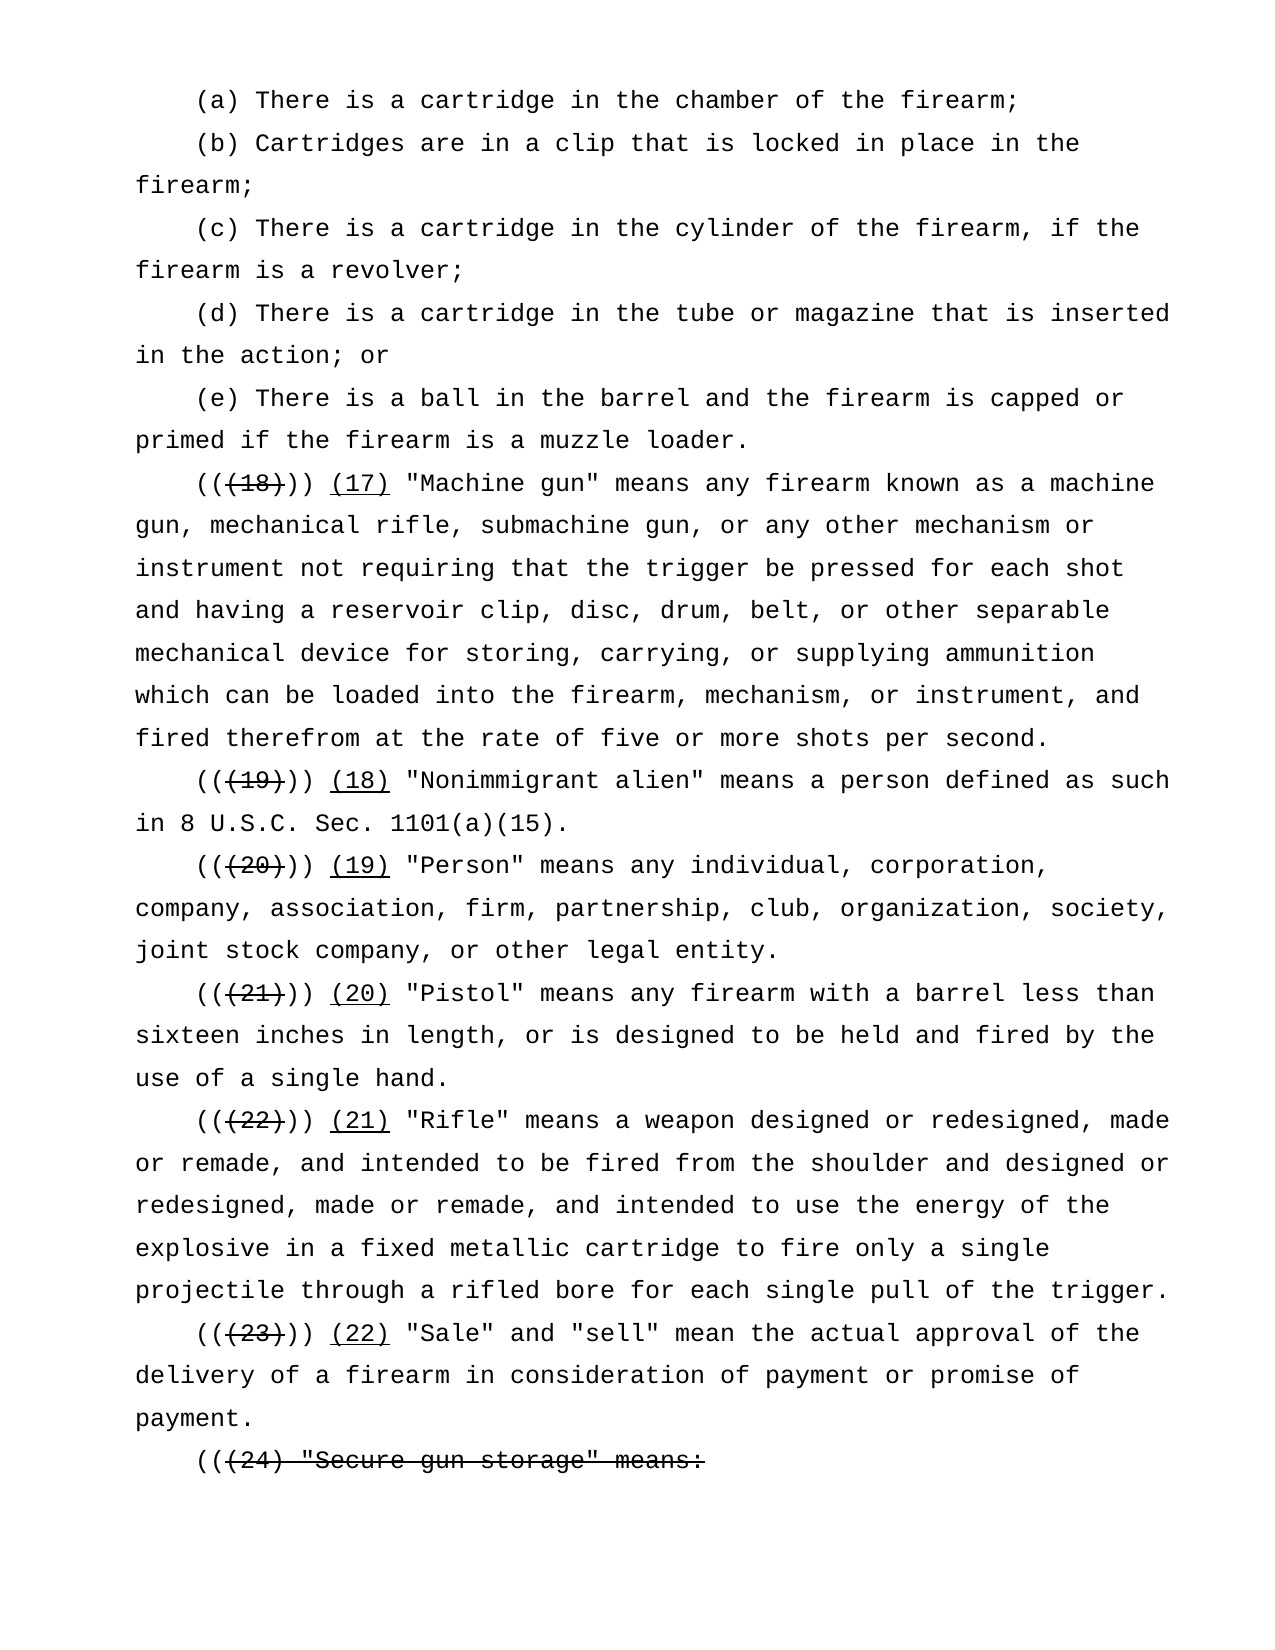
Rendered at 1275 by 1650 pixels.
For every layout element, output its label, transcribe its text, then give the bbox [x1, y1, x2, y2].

text (((20))) (19) "Person" means any individual, corporation, company, association, firm, partnership, club, organization, society, joint stock company, or other legal entity. [135, 840, 1170, 967]
text (((23))) (22) "Sale" and "sell" mean the actual approval of the delivery of a firearm in consideration of payment or promise of payment. [135, 1307, 1170, 1435]
text (((21))) (20) "Pistol" means any firearm with a barrel less than sixteen inches in length, or is designed to be held and fired by the use of a single hand. [135, 967, 1170, 1095]
text (((18))) (17) "Machine gun" means any firearm known as a machine gun, mechanical rifle, submachine gun, or any other mechanism or instrument not requiring that the trigger be pressed for each shot and having a reservoir clip, disc, drum, belt, or other separable mechanical device for storing, carrying, or supplying ammunition which can be loaded into the firearm, mechanism, or instrument, and fired therefrom at the rate of five or more shots per second. [135, 457, 1170, 755]
text (((24) "Secure gun storage" means: [135, 1435, 1170, 1477]
text (((22))) (21) "Rifle" means a weapon designed or redesigned, made or remade, and intended to be fired from the shoulder and designed or redesigned, made or remade, and intended to use the energy of the explosive in a fixed metallic cartridge to fire only a single projectile through a rifled bore for each single pull of the trigger. [135, 1095, 1170, 1307]
text (d) There is a cartridge in the tube or magazine that is inserted in the action; or [135, 287, 1170, 372]
text (a) There is a cartridge in the chamber of the firearm; [135, 75, 1170, 117]
text (e) There is a ball in the barrel and the firearm is capped or primed if the firearm is a muzzle loader. [135, 372, 1170, 457]
text (((19))) (18) "Nonimmigrant alien" means a person defined as such in 8 U.S.C. Sec. 1101(a)(15). [135, 755, 1170, 840]
text (b) Cartridges are in a clip that is locked in place in the firearm; [135, 117, 1170, 202]
text (c) There is a cartridge in the cylinder of the firearm, if the firearm is a revolver; [135, 202, 1170, 287]
